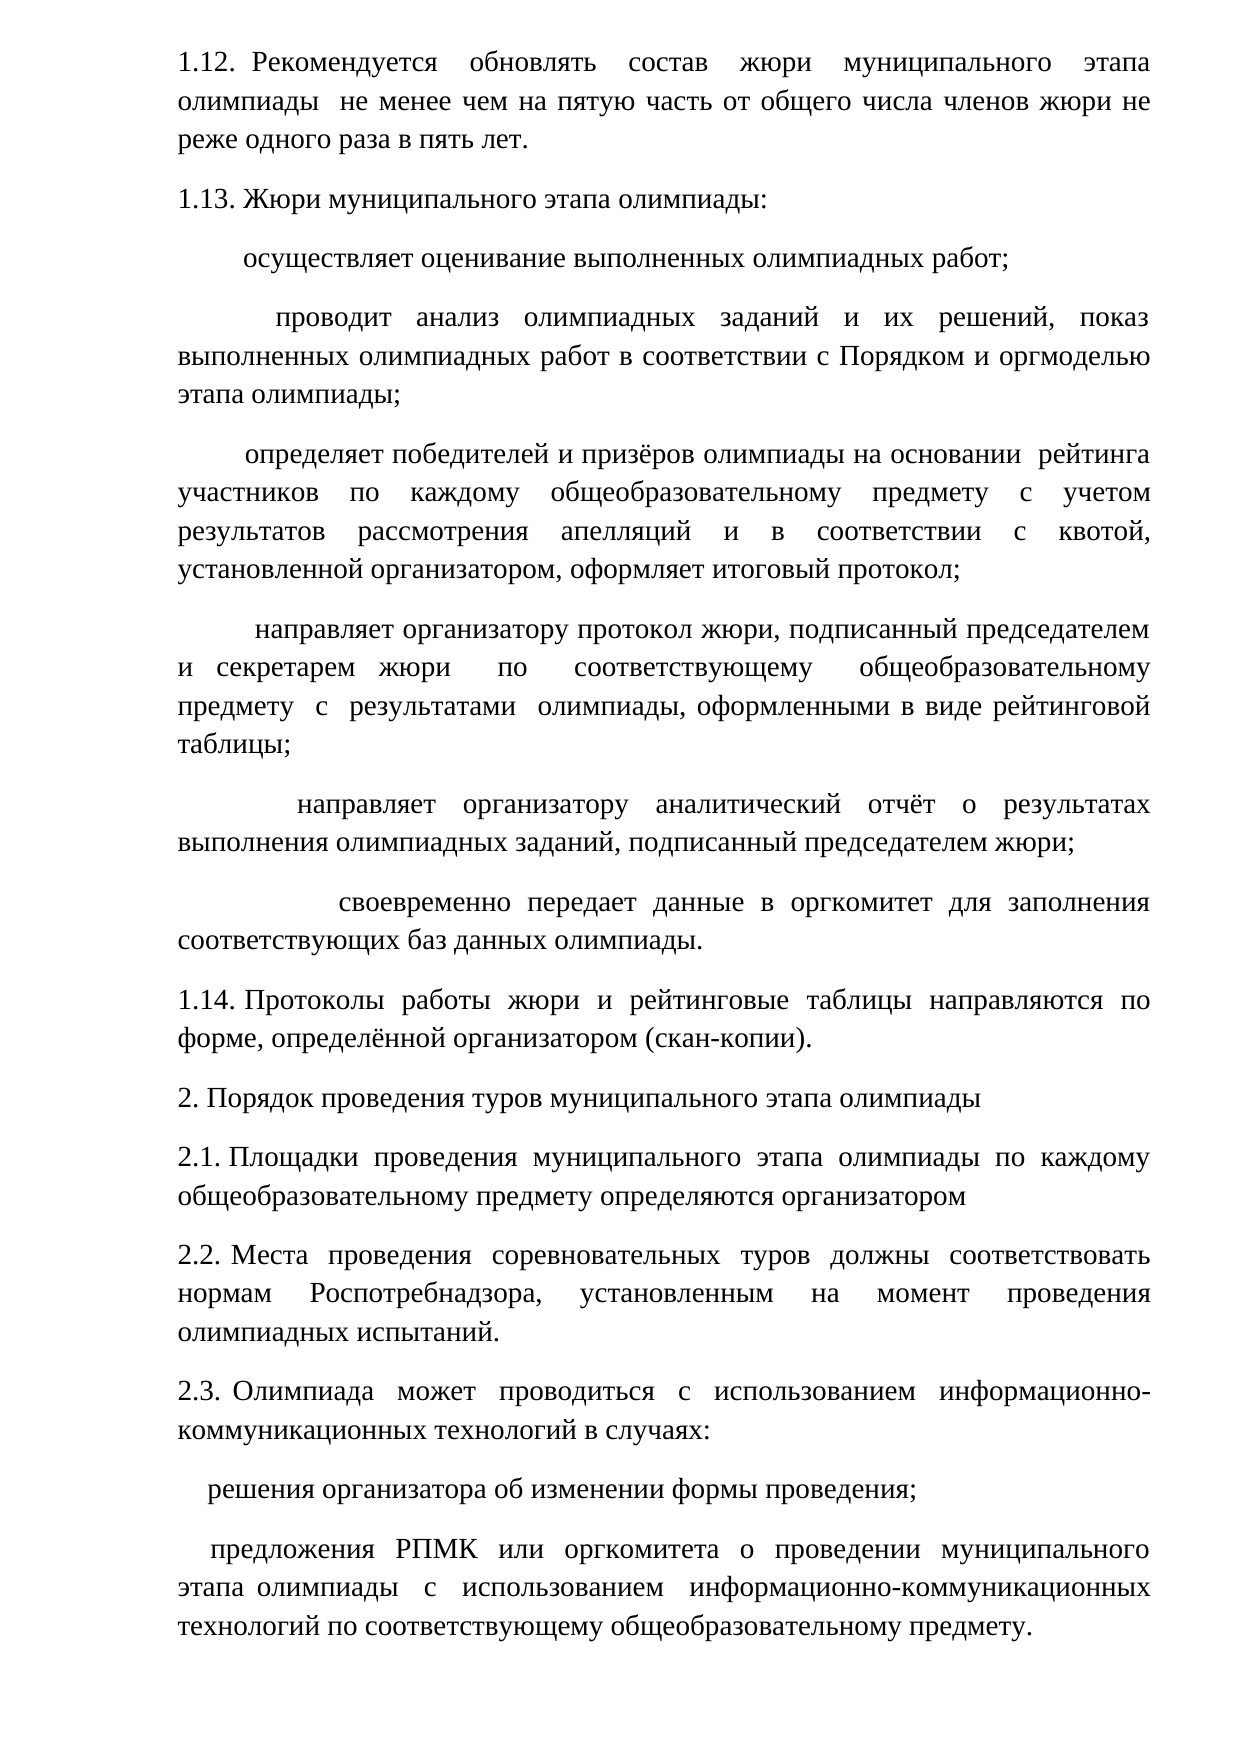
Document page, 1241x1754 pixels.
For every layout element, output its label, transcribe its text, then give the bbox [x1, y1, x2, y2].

text 2.1. Площадки проведения муниципального этапа олимпиады по каждому общеобразовательному предмету определяются организатором [177, 1139, 1152, 1211]
text определяет победителей и призёров олимпиады на основании рейтинга участников по каждому общеобразовательному предмету с учетом результатов рассмотрения апелляций и в соответствии с квотой, установленной организатором, оформляет итоговый протокол; [177, 436, 1152, 585]
text направляет организатору протокол жюри, подписанный председателем и секретарем жюри по соответствующему общеобразовательному предмету с результатами олимпиады, оформленными в виде рейтинговой таблицы; [177, 611, 1152, 760]
text 1.14. Протоколы работы жюри и рейтинговые таблицы направляются по форме, определённой организатором (скан-копии). [177, 982, 1152, 1054]
text 1.12. Рекомендуется обновлять состав жюри муниципального этапа олимпиады не менее чем на пятую часть от общего числа членов жюри не реже одного раза в пять лет. [177, 44, 1152, 155]
text 2. Порядок проведения туров муниципального этапа олимпиады [177, 1080, 1152, 1113]
text 2.2. Места проведения соревновательных туров должны соответствовать нормам Роспотребнадзора, установленным на момент проведения олимпиадных испытаний. [177, 1237, 1152, 1348]
text осуществляет оценивание выполненных олимпиадных работ; [177, 240, 1152, 274]
text проводит анализ олимпиадных заданий и их решений, показ выполненных олимпиадных работ в соответствии с Порядком и оргмоделью этапа олимпиады; [177, 299, 1152, 410]
text своевременно передает данные в оргкомитет для заполнения соответствующих баз данных олимпиады. [177, 884, 1152, 956]
text 2.3. Олимпиада может проводиться с использованием информационно-коммуникационных технологий в случаях: [177, 1373, 1152, 1446]
text направляет организатору аналитический отчёт о результатах выполнения олимпиадных заданий, подписанный председателем жюри; [177, 786, 1152, 858]
text 1.13. Жюри муниципального этапа олимпиады: [177, 181, 1152, 214]
text  предложения РПМК или оргкомитета о проведении муниципального этапа олимпиады с использованием информационно-коммуникационных технологий по соответствующему общеобразовательному предмету. [177, 1531, 1152, 1641]
text  решения организатора об изменении формы проведения; [177, 1471, 1152, 1505]
